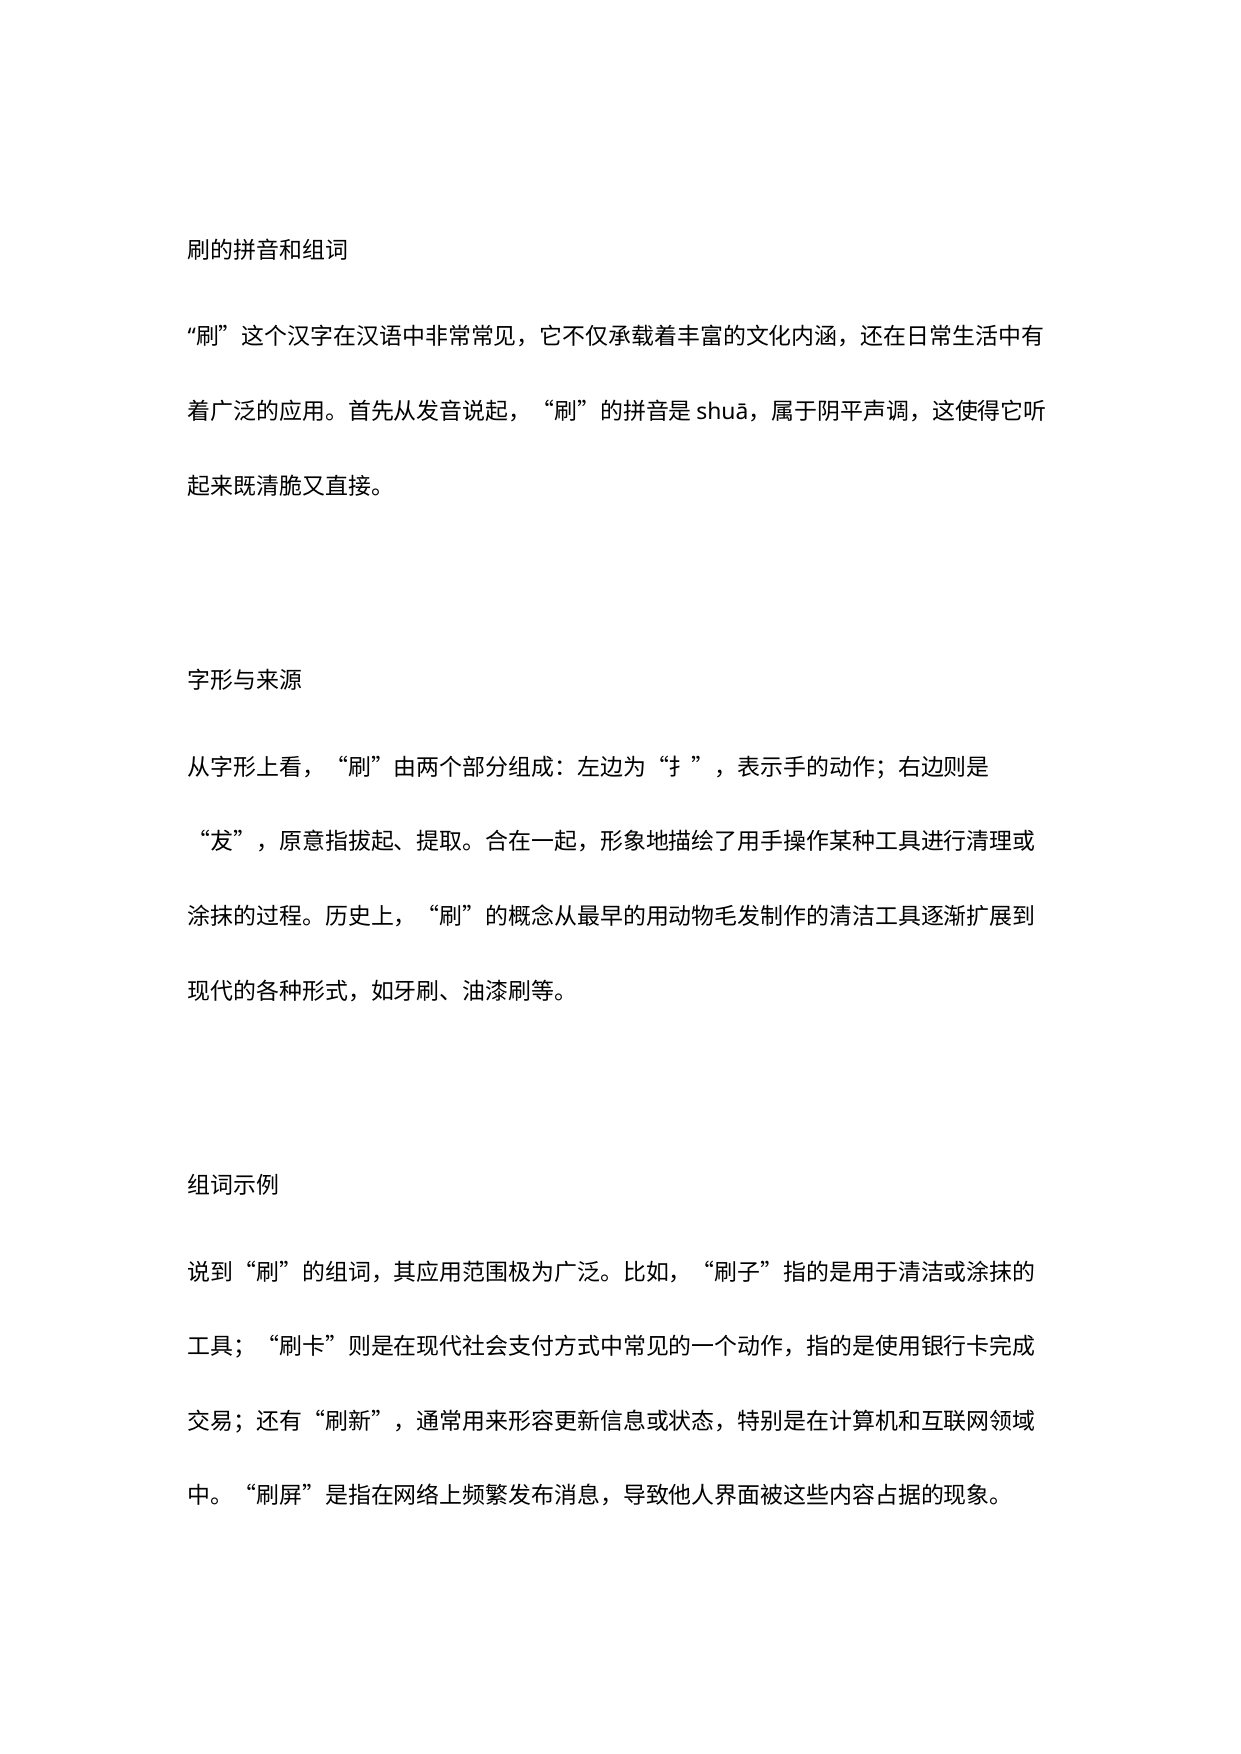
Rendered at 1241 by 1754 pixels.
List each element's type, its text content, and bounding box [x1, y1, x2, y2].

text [187, 1237, 1053, 1527]
text 字形与来源 [187, 646, 1053, 711]
text 组词示例 [187, 1151, 1053, 1216]
text “刷”这个汉字在汉语中非常常见，它不仅承载着丰富的文化内涵，还在日常生活中有着广泛的应用。首先从发音说起，“刷”的拼音是shuā，属于阴平声调，这使得它听起来既清脆又直接。 [187, 302, 1053, 517]
text 刷的拼音和组词 [187, 216, 1053, 281]
text 从字形上看，“刷”由两个部分组成：左边为“扌”，表示手的动作；右边则是“犮”，原意指拔起、提取。合在一起，形象地描绘了用手操作某种工具进行清理或涂抹的过程。历史上，“刷”的概念从最早的用动物毛发制作的清洁工具逐渐扩展到现代的各种形式，如牙刷、油漆刷等。 [187, 733, 1053, 1022]
